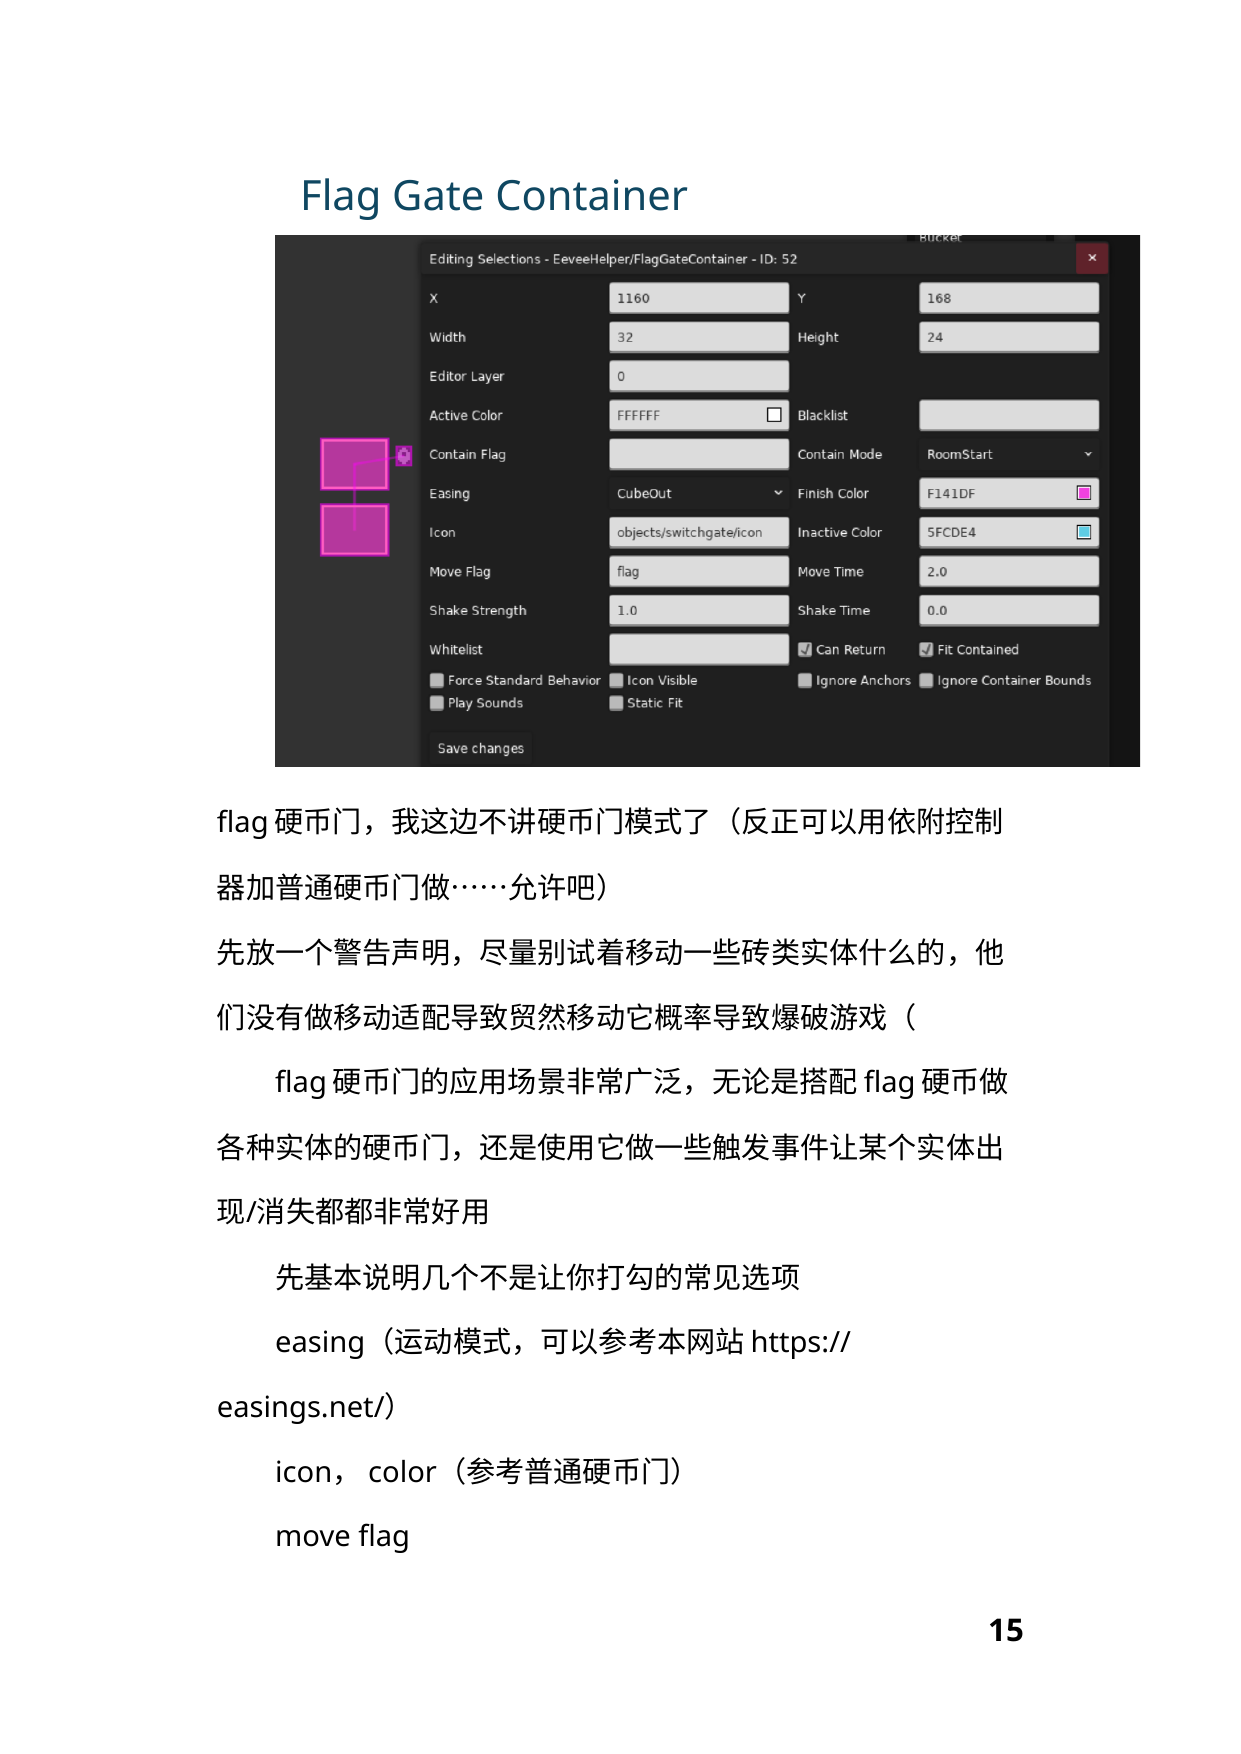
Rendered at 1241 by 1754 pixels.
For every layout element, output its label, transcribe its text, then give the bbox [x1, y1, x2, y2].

text flag硬币门的应用场景非常广泛，无论是搭配flag硬币做各种实体的硬币门，还是使用它做一些触发事件让某个实体出现/消失都都非常好用 [217, 1048, 1023, 1243]
text easing（运动模式，可以参考本网站https://easings.net/） [217, 1308, 1023, 1438]
text 先基本说明几个不是让你打勾的常见选项 [217, 1243, 1023, 1308]
text move flag [217, 1503, 1023, 1568]
picture [275, 235, 1141, 767]
text icon， color（参考普通硬币门） [217, 1438, 1023, 1503]
subtitle Flag Gate Container [217, 162, 1023, 227]
